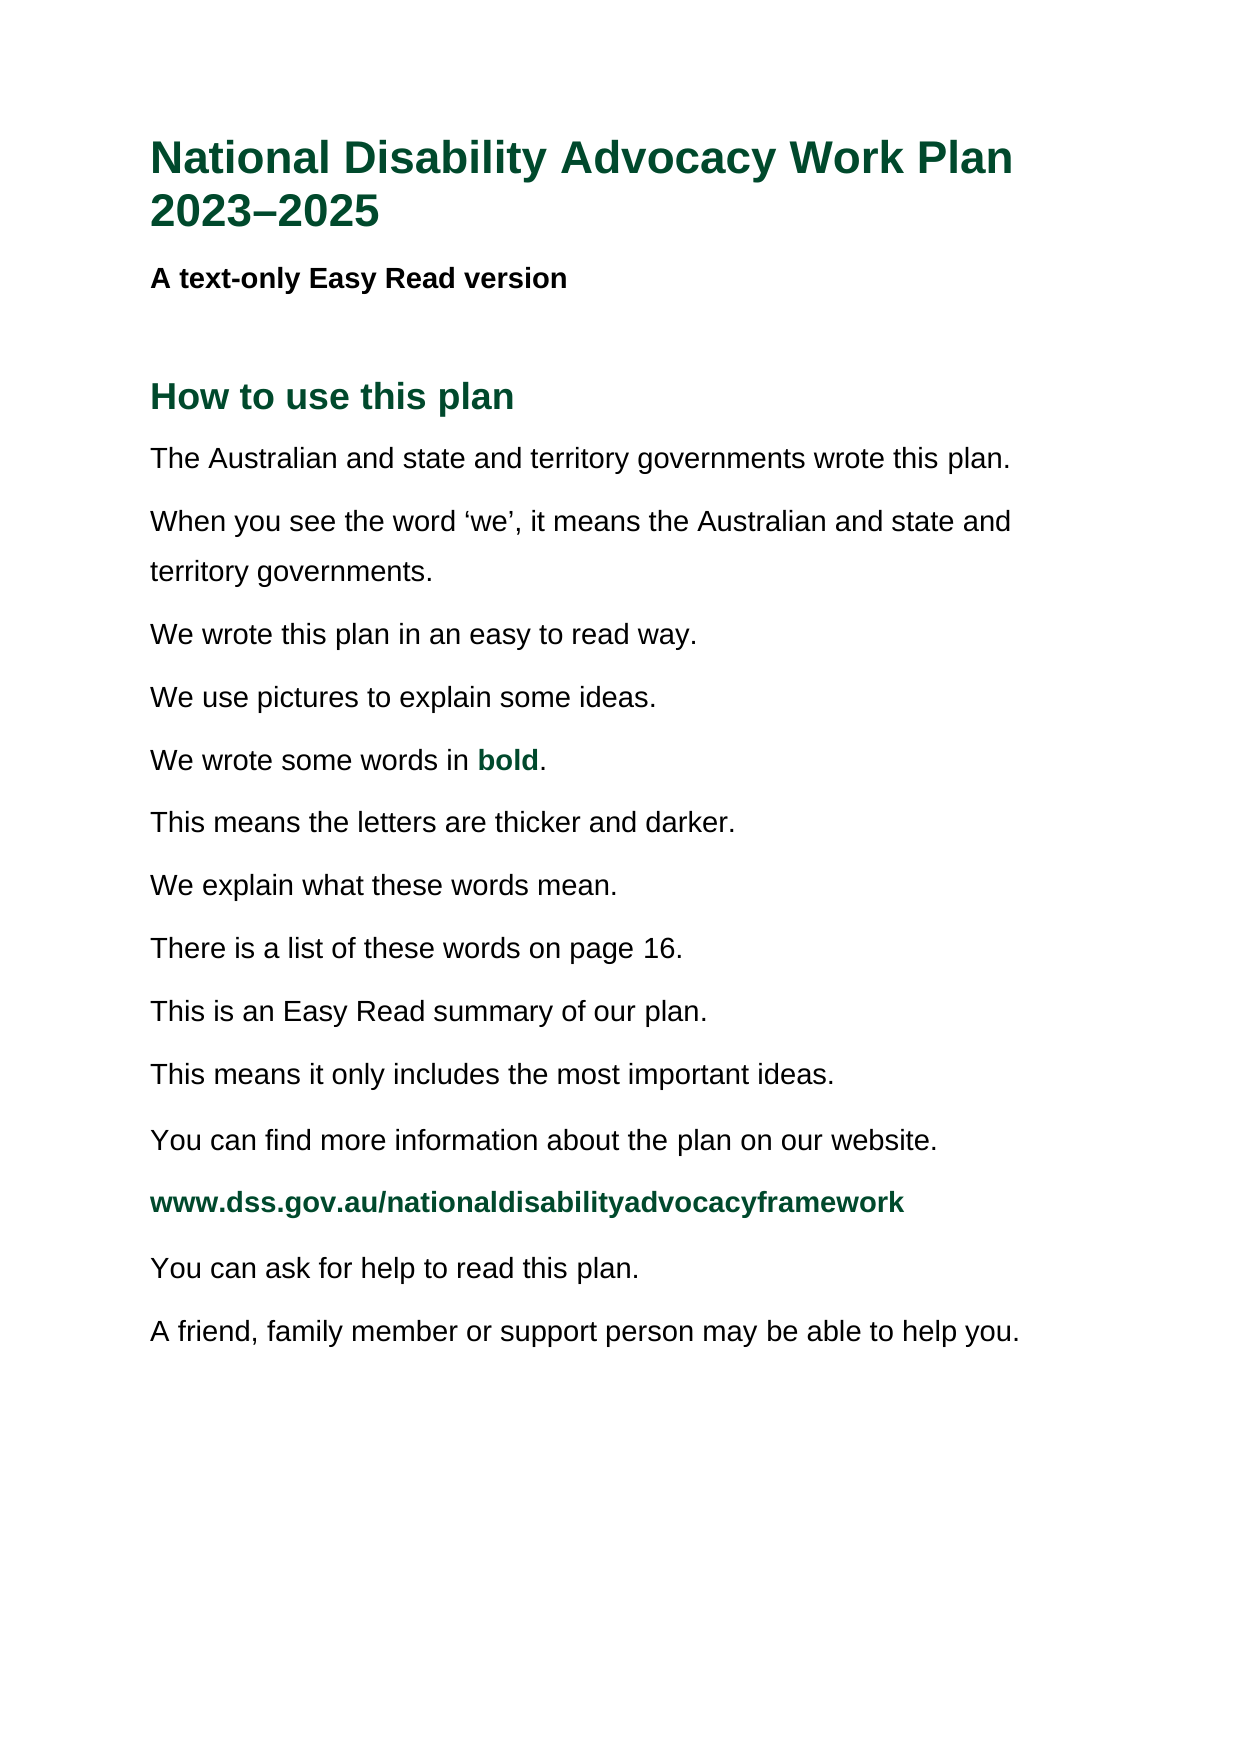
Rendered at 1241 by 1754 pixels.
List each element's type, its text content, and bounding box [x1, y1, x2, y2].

text You can ask for help to read this plan. [142, 1249, 1116, 1285]
text We wrote some words in bold. [142, 739, 1116, 776]
text We explain what these words mean. [142, 865, 1116, 902]
text www.dss.gov.au/nationaldisabilityadvocacyframework [150, 1186, 1107, 1219]
subtitle National Disability Advocacy Work Plan 2023–2025 [150, 131, 1107, 236]
subtitle A text-only Easy Read version [150, 261, 1107, 294]
text The Australian and state and territory governments wrote this plan. [142, 439, 1116, 475]
text This is an Easy Read summary of our plan. [142, 991, 1116, 1027]
text When you see the word ‘we’, it means the Australian and state and territory governments. [142, 501, 1116, 588]
text This means the letters are thicker and darker. [142, 802, 1116, 839]
text This means it only includes the most important ideas. [142, 1054, 1116, 1092]
subtitle How to use this plan [150, 374, 1127, 417]
text You can find more information about the plan on our website. [150, 1123, 1107, 1156]
text A friend, family member or support person may be able to help you. [142, 1311, 1116, 1350]
text There is a list of these words on page 16. [142, 928, 1116, 965]
text We use pictures to explain some ideas. [142, 677, 1116, 713]
text We wrote this plan in an easy to read way. [142, 614, 1116, 651]
